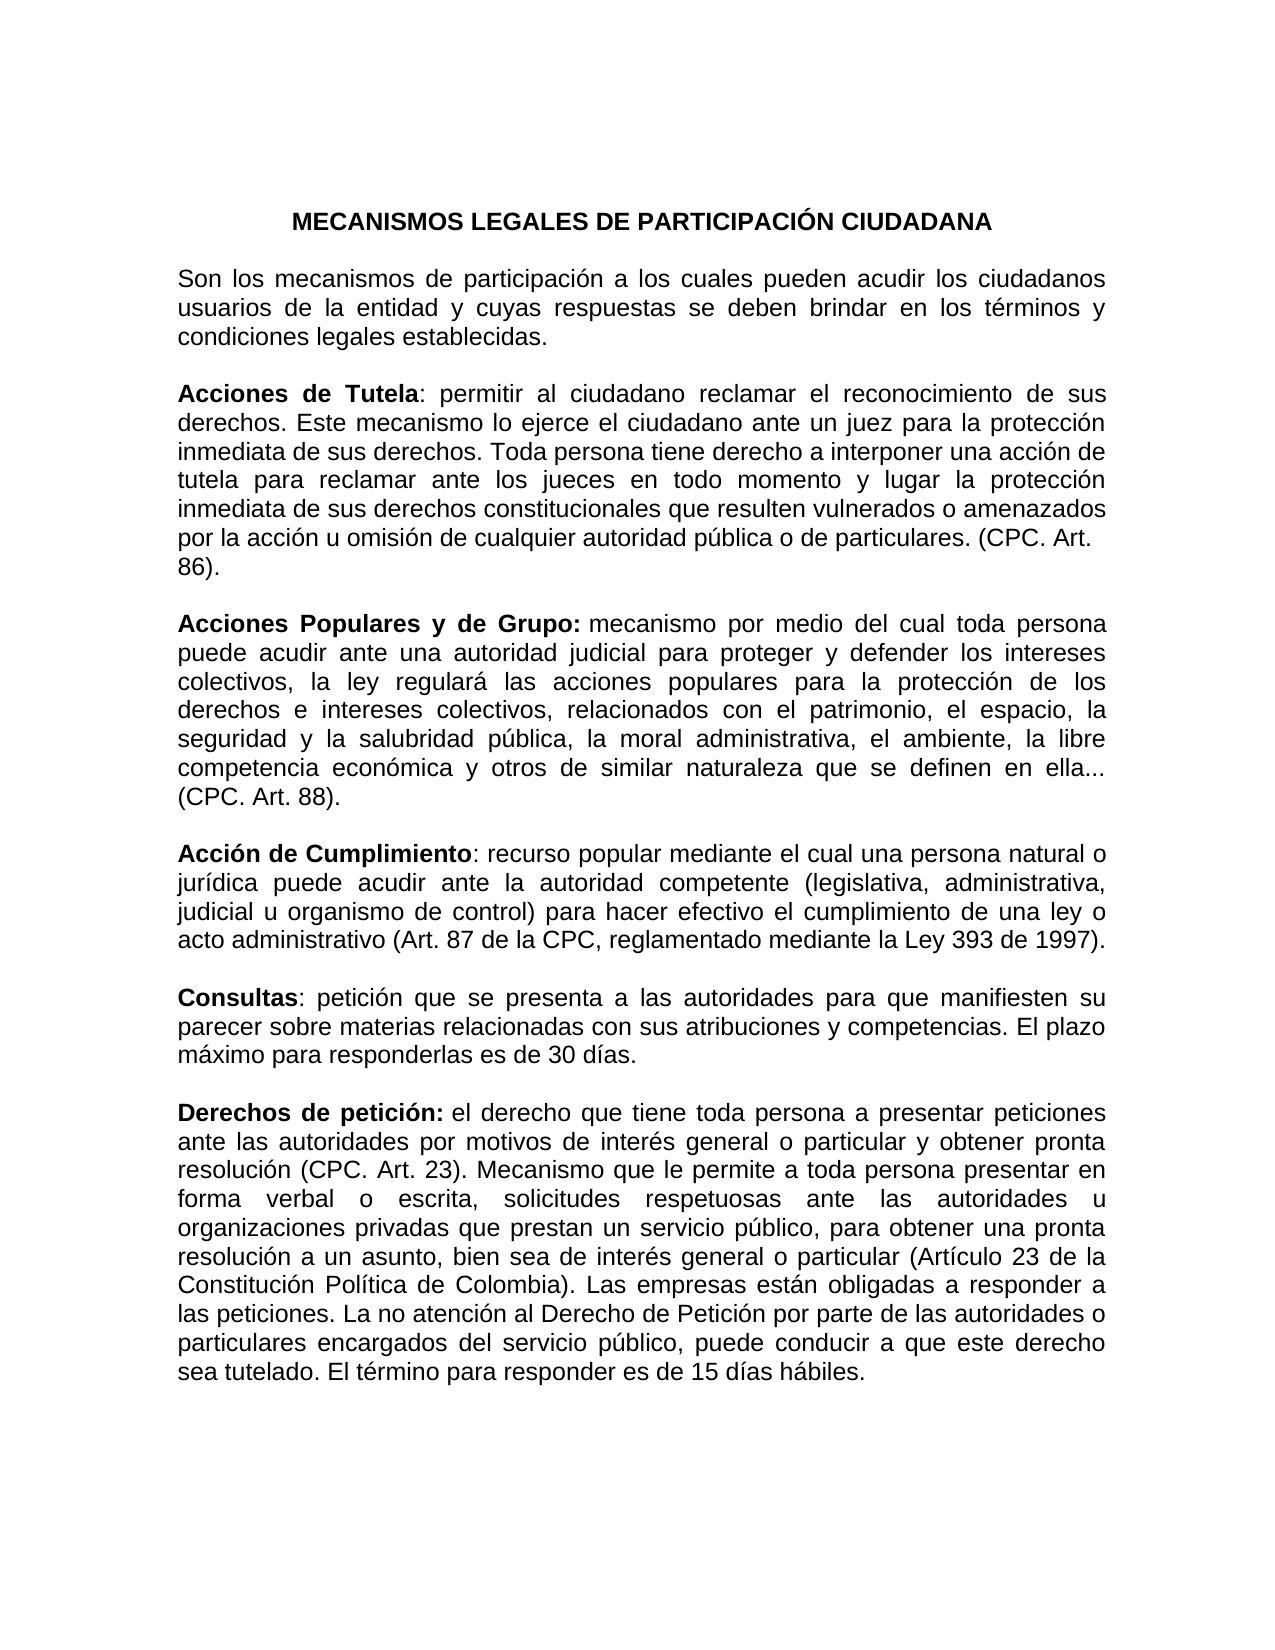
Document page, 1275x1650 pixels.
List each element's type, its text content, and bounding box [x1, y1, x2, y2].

text 86). [177, 552, 1107, 581]
text Acciones de Tutela: permitir al ciudadano reclamar el reconocimiento de sus derechos. Este mecanismo lo ejerce el ciudadano ante un juez para la protección inmediata de sus derechos. Toda persona tiene derecho a interponer una acción de tutela para reclamar ante los jueces en todo momento y lugar la protección inmediata de sus derechos constitucionales que resulten vulnerados o amenazados por la acción u omisión de cualquier autoridad pública o de particulares. (CPC. Art. [177, 379, 1107, 552]
text Acción de Cumplimiento: recurso popular mediante el cual una persona natural o jurídica puede acudir ante la autoridad competente (legislativa, administrativa, judicial u organismo de control) para hacer efectivo el cumplimiento de una ley o acto administrativo (Art. 87 de la CPC, reglamentado mediante la Ley 393 de 1997). [177, 839, 1107, 954]
text Consultas: petición que se presenta a las autoridades para que manifiesten su parecer sobre materias relacionadas con sus atribuciones y competencias. El plazo máximo para responderlas es de 30 días. [177, 983, 1107, 1069]
text Son los mecanismos de participación a los cuales pueden acudir los ciudadanos usuarios de la entidad y cuyas respuestas se deben brindar en los términos y condiciones legales establecidas. [177, 264, 1107, 351]
text Derechos de petición: el derecho que tiene toda persona a presentar peticiones ante las autoridades por motivos de interés general o particular y obtener pronta resolución (CPC. Art. 23). Mecanismo que le permite a toda persona presentar en forma verbal o escrita, solicitudes respetuosas ante las autoridades u organizaciones privadas que prestan un servicio público, para obtener una pronta resolución a un asunto, bien sea de interés general o particular (Artículo 23 de la Constitución Política de Colombia). Las empresas están obligadas a responder a las peticiones. La no atención al Derecho de Petición por parte de las autoridades o particulares encargados del servicio público, puede conducir a que este derecho sea tutelado. El término para responder es de 15 días hábiles. [177, 1098, 1107, 1386]
text MECANISMOS LEGALES DE PARTICIPACIÓN CIUDADANA [177, 207, 1107, 236]
text Acciones Populares y de Grupo: mecanismo por medio del cual toda persona puede acudir ante una autoridad judicial para proteger y defender los intereses colectivos, la ley regulará las acciones populares para la protección de los derechos e intereses colectivos, relacionados con el patrimonio, el espacio, la seguridad y la salubridad pública, la moral administrativa, el ambiente, la libre competencia económica y otros de similar naturaleza que se definen en ella... (CPC. Art. 88). [177, 609, 1107, 811]
